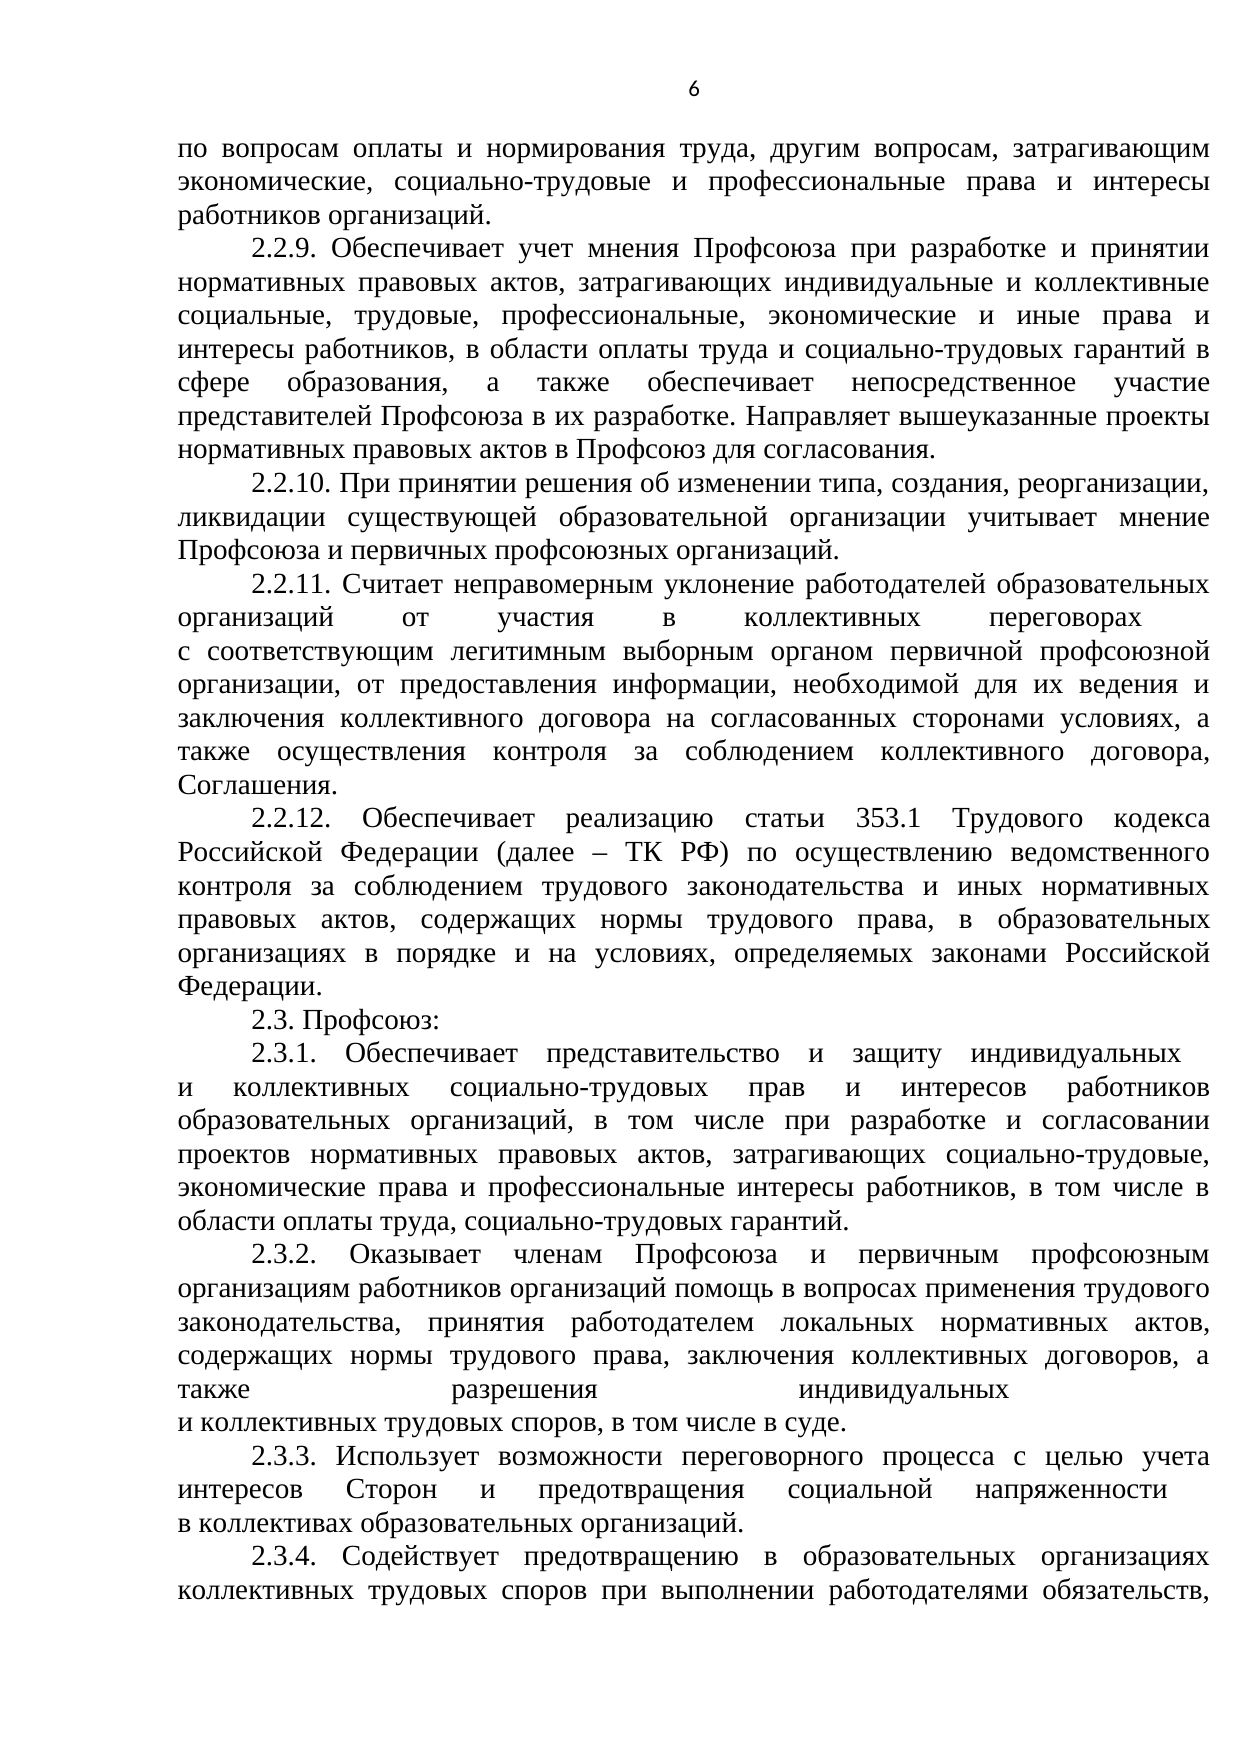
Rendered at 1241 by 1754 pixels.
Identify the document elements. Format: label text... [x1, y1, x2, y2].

text 2.3.3. Использует возможности переговорного процесса с целью учета интересов Сторон и предотвращения социальной напряженности в коллективах образовательных организаций. [177, 1438, 1211, 1538]
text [177, 130, 1211, 230]
text 2.3. Профсоюз: [177, 1002, 1211, 1035]
text 2.3.1. Обеспечивает представительство и защиту индивидуальных и коллективных социально-трудовых прав и интересов работников образовательных организаций, в том числе при разработке и согласовании проектов нормативных правовых актов, затрагивающих социально-трудовые, экономические права и профессиональные интересы работников, в том числе в области оплаты труда, социально-трудовых гарантий. [177, 1035, 1211, 1237]
text 2.2.9. Обеспечивает учет мнения Профсоюза при разработке и принятии нормативных правовых актов, затрагивающих индивидуальные и коллективные социальные, трудовые, профессиональные, экономические и иные права и интересы работников, в области оплаты труда и социально-трудовых гарантий в сфере образования, а также обеспечивает непосредственное участие представителей Профсоюза в их разработке. Направляет вышеуказанные проекты нормативных правовых актов в Профсоюз для согласования. [177, 230, 1211, 465]
text 2.3.2. Оказывает членам Профсоюза и первичным профсоюзным организациям работников организаций помощь в вопросах применения трудового законодательства, принятия работодателем локальных нормативных актов, содержащих нормы трудового права, заключения коллективных договоров, а также разрешения индивидуальных и коллективных трудовых споров, в том числе в суде. [177, 1237, 1211, 1438]
text 2.2.10. При принятии решения об изменении типа, создания, реорганизации, ликвидации существующей образовательной организации учитывает мнение Профсоюза и первичных профсоюзных организаций. [177, 465, 1211, 566]
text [177, 1538, 1211, 1606]
text 2.2.12. Обеспечивает реализацию статьи 353.1 Трудового кодекса Российской Федерации (далее – ТК РФ) по осуществлению ведомственного контроля за соблюдением трудового законодательства и иных нормативных правовых актов, содержащих нормы трудового права, в образовательных организациях в порядке и на условиях, определяемых законами Российской Федерации. [177, 801, 1211, 1002]
text 2.2.11. Считает неправомерным уклонение работодателей образовательных организаций от участия в коллективных переговорах с соответствующим легитимным выборным органом первичной профсоюзной организации, от предоставления информации, необходимой для их ведения и заключения коллективного договора на согласованных сторонами условиях, а также осуществления контроля за соблюдением коллективного договора, Соглашения. [177, 566, 1211, 801]
